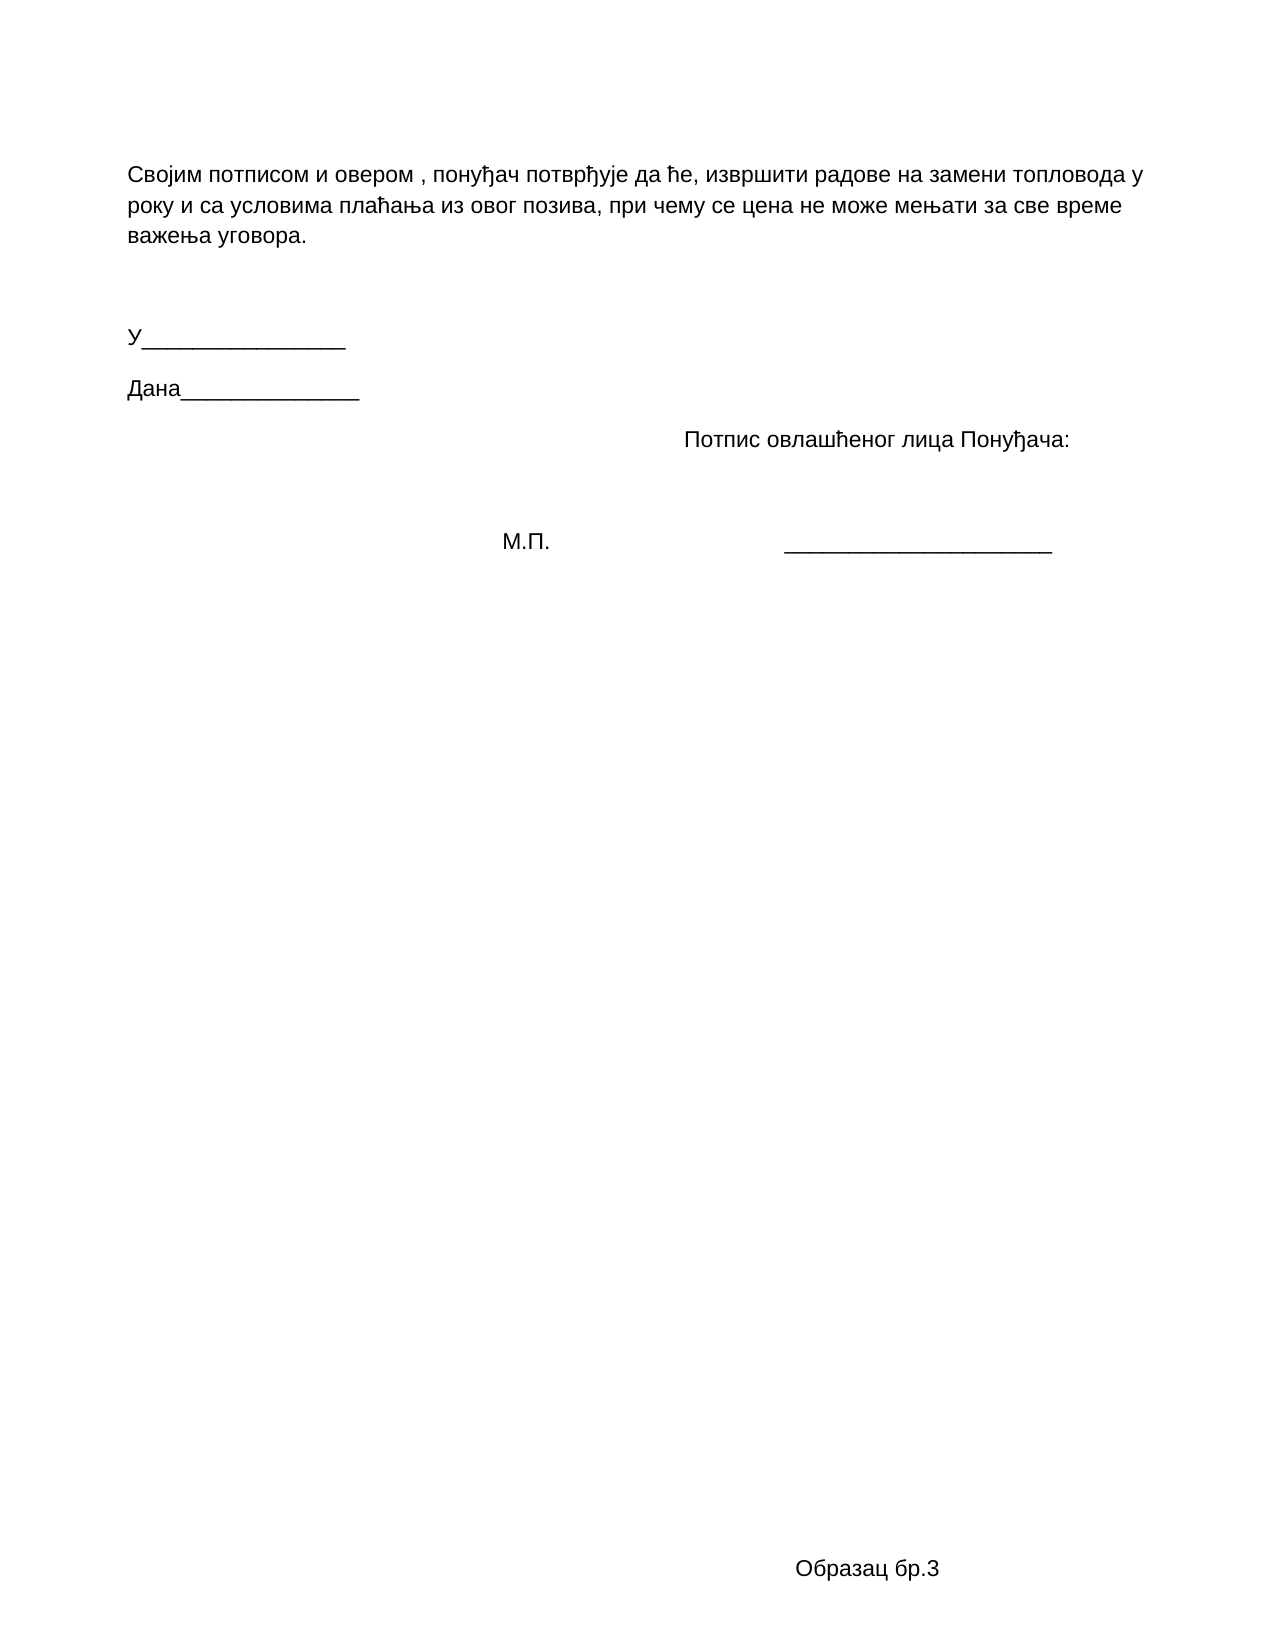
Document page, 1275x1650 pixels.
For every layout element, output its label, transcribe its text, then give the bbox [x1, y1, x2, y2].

text Дана______________ [127, 375, 1156, 401]
text У________________ [127, 324, 1156, 350]
text М.П. _____________________ [127, 528, 1162, 554]
text Образац бр.3 [127, 1555, 1162, 1581]
text Својим потписом и овером , понуђач потврђује да ће, извршити радове на замени топловода у року и са условима плаћања из овог позива, при чему се цена не може мењати за све време важења уговора. [127, 161, 1156, 248]
text Потпис овлашћеног лица Понуђача: [652, 426, 1162, 452]
